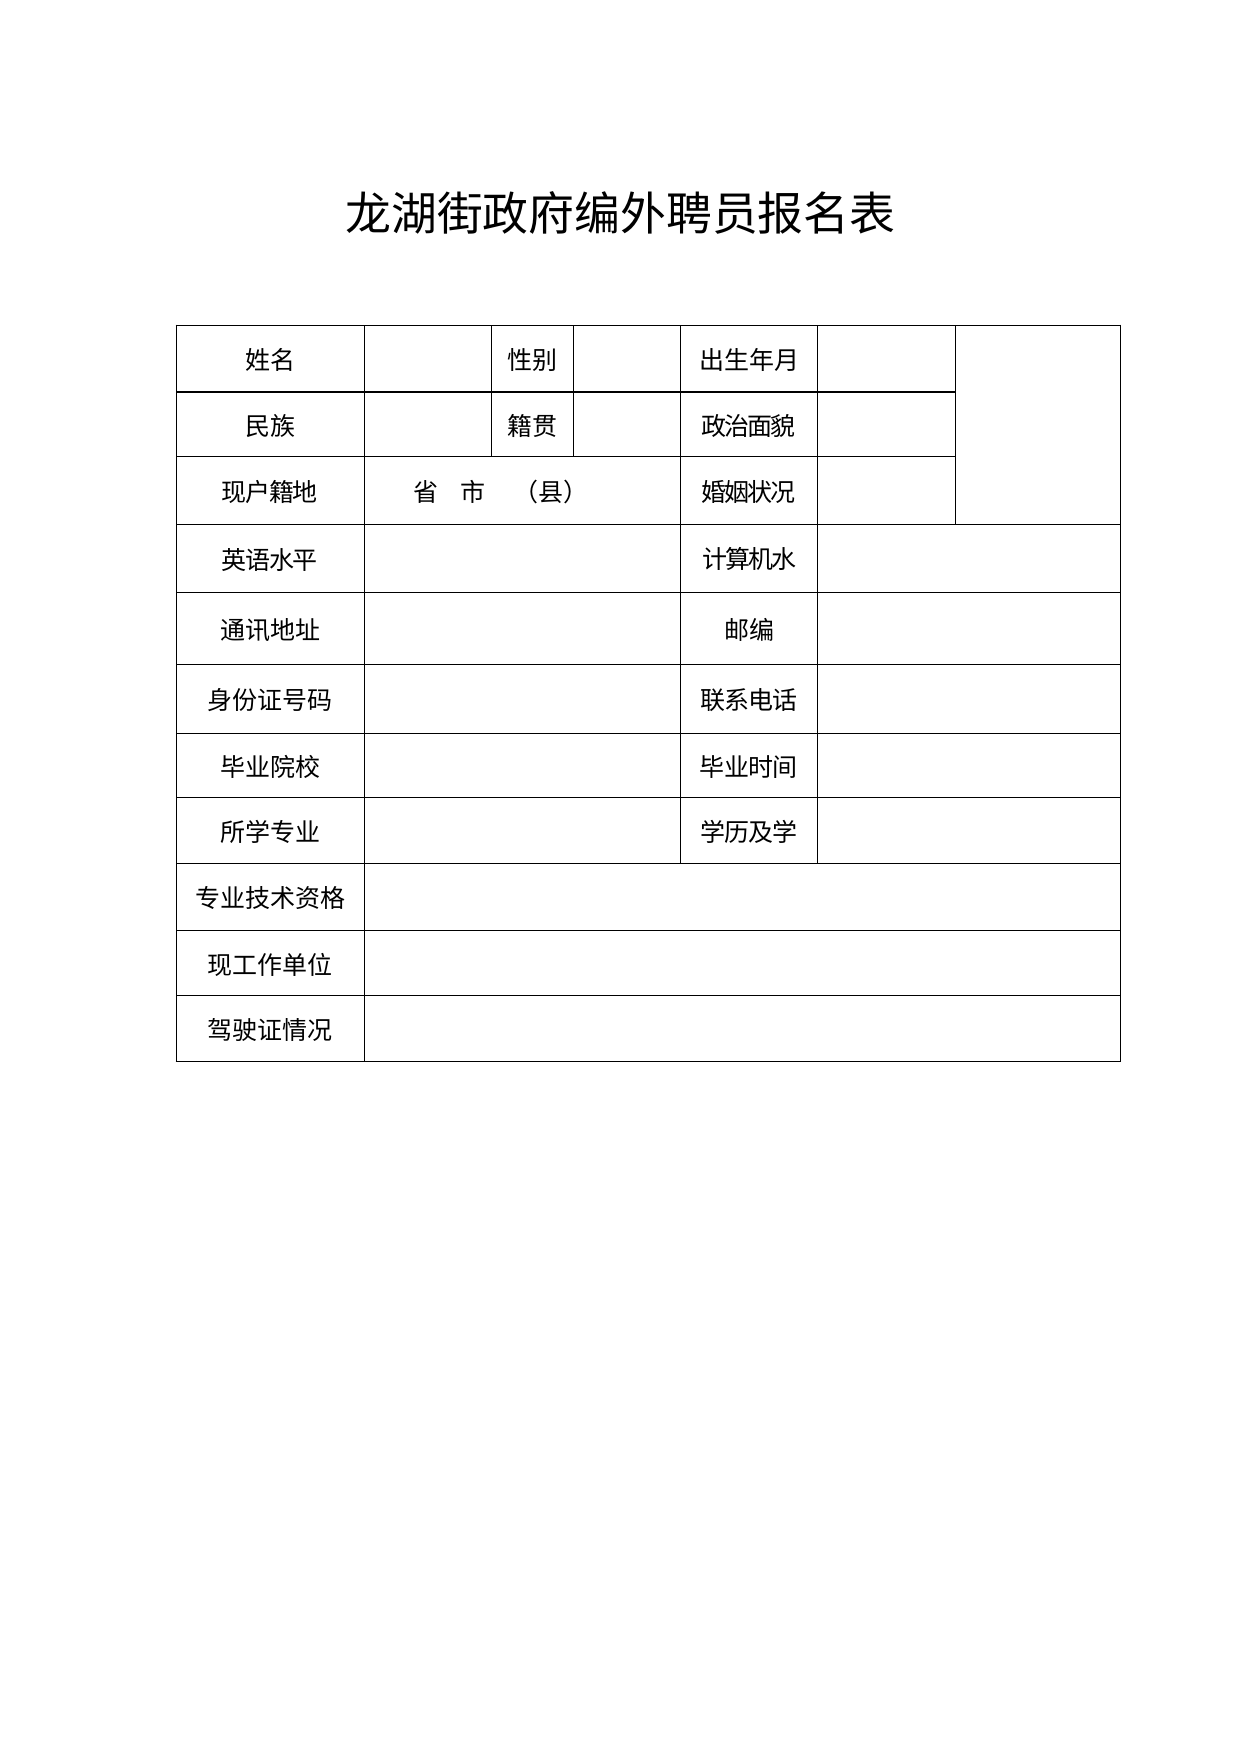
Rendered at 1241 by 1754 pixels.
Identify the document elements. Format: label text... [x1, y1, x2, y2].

table_cell 计算机水平 [681, 525, 817, 592]
table_cell 政治面貌 [681, 393, 817, 456]
table_cell [818, 525, 1120, 592]
table_cell [365, 798, 680, 863]
table_cell [365, 931, 1120, 995]
table_cell 英语水平 [177, 525, 364, 592]
table_cell [365, 593, 680, 664]
table_cell 联系电话 [681, 665, 817, 732]
table_cell 学历及学位 [681, 798, 817, 863]
table_cell 毕业时间 [681, 734, 817, 797]
table_cell [818, 593, 1120, 664]
table_cell 通讯地址 [177, 593, 364, 664]
table_cell 毕业院校 [177, 734, 364, 797]
table_header [365, 326, 491, 391]
table_header 姓名 [177, 326, 364, 391]
table_cell [818, 665, 1120, 732]
table_cell 现户籍地 [177, 457, 364, 524]
table_cell 籍贯 [492, 393, 573, 456]
table_header [574, 326, 680, 391]
text 龙湖街政府编外聘员报名表 [187, 162, 1053, 259]
table_cell 身份证号码 [177, 665, 364, 732]
table_header [956, 326, 1120, 524]
table_cell [365, 665, 680, 732]
table_cell 所学专业 [177, 798, 364, 863]
table_cell [818, 457, 955, 524]
table_cell 现工作单位 [177, 931, 364, 995]
table_cell 专业技术资格 [177, 864, 364, 930]
table_cell 民族 [177, 393, 364, 456]
table_cell [365, 525, 680, 592]
table_cell 省 市 （县） [365, 457, 680, 524]
table_cell [365, 996, 1120, 1061]
table_cell [365, 864, 1120, 930]
table_cell [818, 734, 1120, 797]
table_header [818, 326, 955, 391]
table_cell 驾驶证情况 [177, 996, 364, 1061]
table_cell [365, 734, 680, 797]
table_cell [365, 393, 491, 456]
table_cell [818, 798, 1120, 863]
table_cell [818, 393, 955, 456]
table_header 性别 [492, 326, 573, 391]
table_cell [574, 393, 680, 456]
table_cell 婚姻状况 [681, 457, 817, 524]
table_cell 邮编 [681, 593, 817, 664]
table_header 出生年月 [681, 326, 817, 391]
